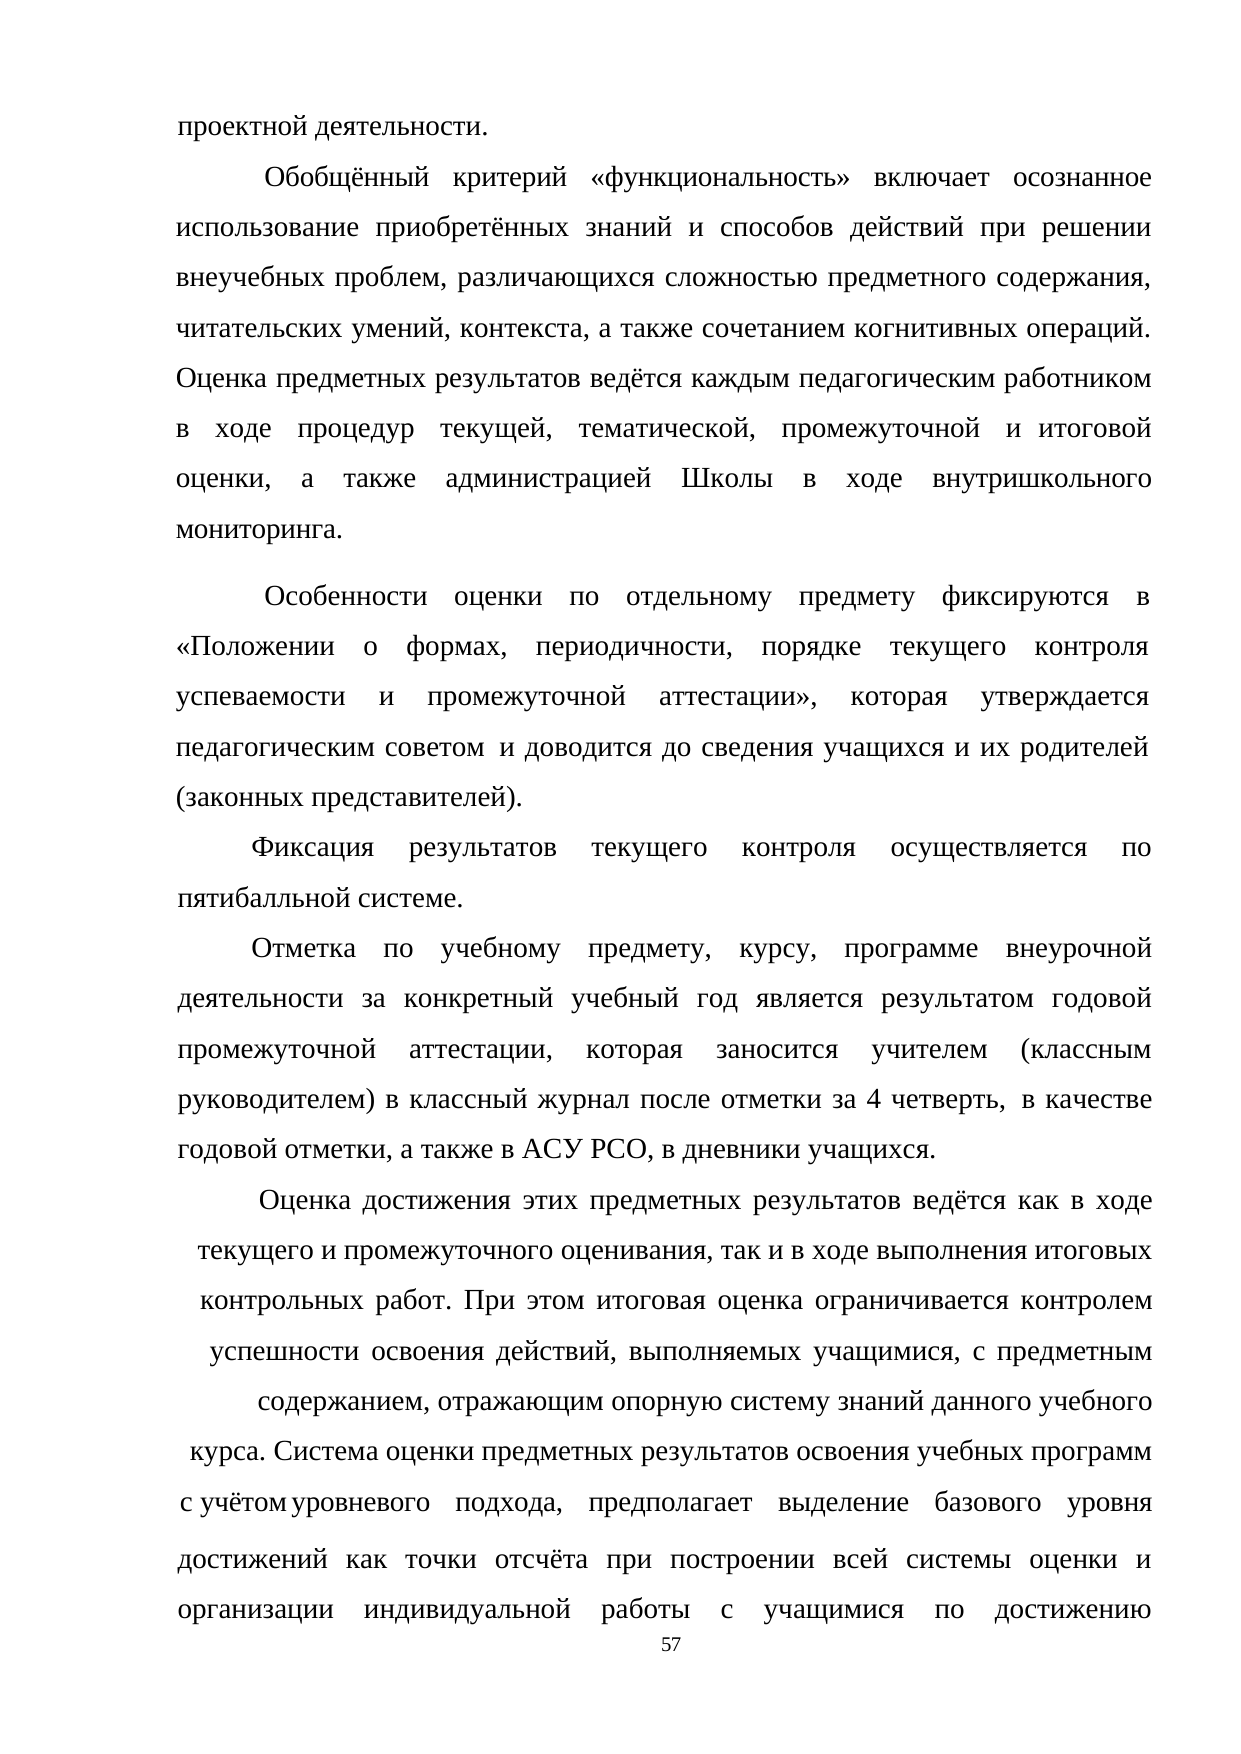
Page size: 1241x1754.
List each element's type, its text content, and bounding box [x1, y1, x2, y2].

text Отметка по учебному предмету, курсу, программе внеурочной деятельности за конкретный учебный год является результатом годовой промежуточной аттестации, которая заносится учителем (классным руководителем) в классный журнал после отметки за 4 четверть, в качестве годовой отметки, а также в АСУ РСО, в дневники учащихся. [177, 930, 1152, 1165]
text Обобщённый критерий «функциональность» включает осознанное использование приобретённых знаний и способов действий при решении внеучебных проблем, различающихся сложностью предметного содержания, читательских умений, контекста, а также сочетанием когнитивных операций. Оценка предметных результатов ведётся каждым педагогическим работником в ходе процедур текущей, тематической, промежуточной и итоговой оценки, а также администрацией Школы в ходе внутришкольного мониторинга. [176, 159, 1152, 544]
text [177, 1541, 1152, 1625]
text Особенности оценки по отдельному предмету фиксируются в «Положении о формах, периодичности, порядке текущего контроля успеваемости и промежуточной аттестации», которая утверждается педагогическим советом и доводится до сведения учащихся и их родителей (законных представителей). [176, 578, 1150, 813]
text Фиксация результатов текущего контроля осуществляется по пятибалльной системе. [177, 829, 1152, 913]
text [177, 108, 1152, 142]
text Оценка достижения этих предметных результатов ведётся как в ходе текущего и промежуточного оценивания, так и в ходе выполнения итоговых контрольных работ. При этом итоговая оценка ограничивается контролем успешности освоения действий, выполняемых учащимися, с предметным содержанием, отражающим опорную систему знаний данного учебного курса. Система оценки предметных результатов освоения учебных программ с учётом уровневого подхода, предполагает выделение базового уровня [177, 1182, 1152, 1517]
